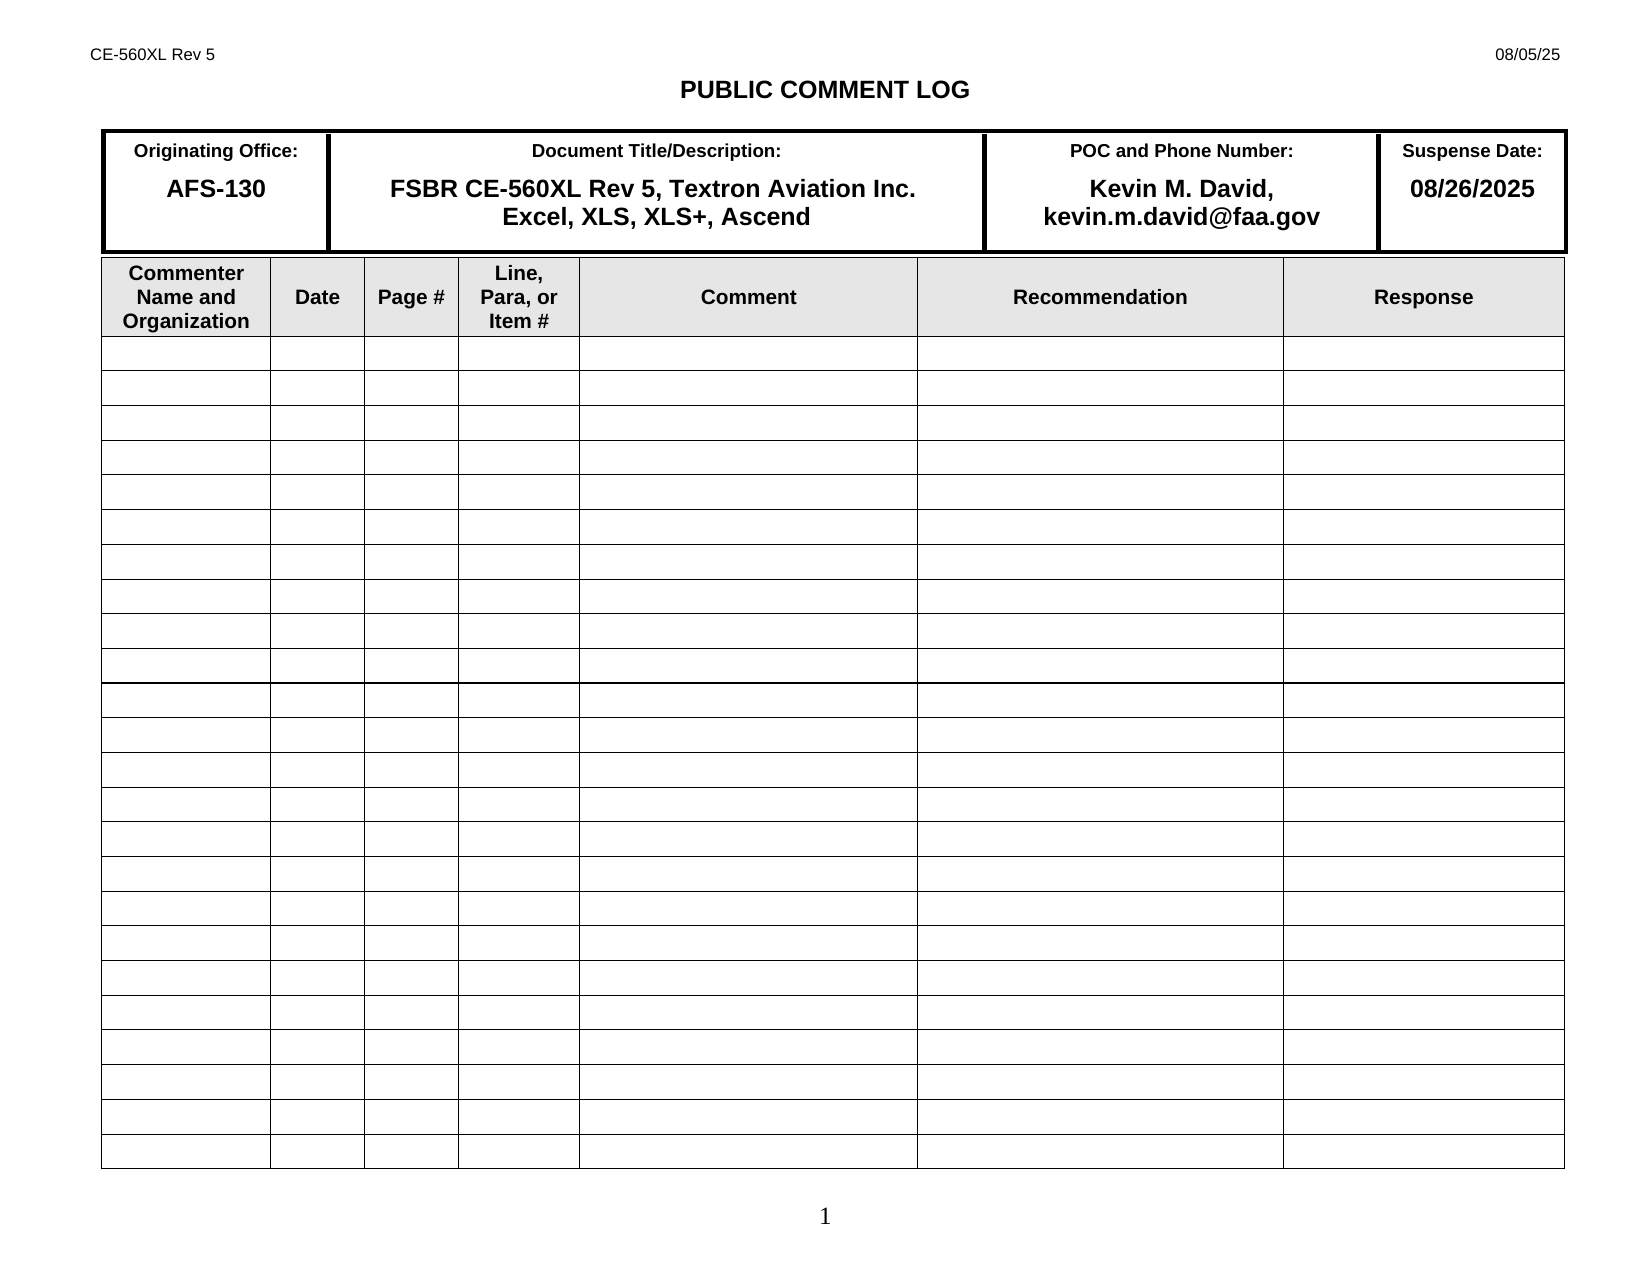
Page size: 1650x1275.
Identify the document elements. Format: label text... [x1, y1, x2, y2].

table_cell [1284, 649, 1564, 682]
table_cell [365, 822, 458, 856]
table_cell [918, 580, 1283, 613]
table_cell [580, 1030, 917, 1064]
table_cell [918, 475, 1283, 509]
table_cell [1284, 1135, 1564, 1168]
table_cell [1284, 1030, 1564, 1064]
table_cell [102, 1065, 270, 1099]
table_cell [580, 857, 917, 891]
table_cell [365, 684, 458, 717]
table_header Response [1284, 258, 1564, 336]
table_cell [365, 545, 458, 578]
table_cell [271, 753, 364, 787]
table_cell [1284, 684, 1564, 717]
table_cell [271, 788, 364, 821]
table_cell [918, 1135, 1283, 1168]
table_header Line, Para, or Item # [459, 258, 579, 336]
table_cell [459, 614, 579, 648]
table_cell [102, 337, 270, 370]
table_cell [918, 406, 1283, 440]
table_cell [580, 996, 917, 1029]
table_cell [459, 1100, 579, 1133]
table_cell [271, 892, 364, 925]
table_cell [271, 822, 364, 856]
table_cell [102, 649, 270, 682]
table_cell [580, 371, 917, 405]
table_cell [102, 892, 270, 925]
table_cell [1284, 580, 1564, 613]
table_header Commenter Name and Organization [102, 258, 270, 336]
table_cell [1284, 926, 1564, 960]
table_header Document Title/Description: FSBR CE-560XL Rev 5, Textron Aviation Inc. Excel, XLS, XLS+, Ascend [331, 133, 985, 249]
table_cell [459, 926, 579, 960]
table_cell [102, 788, 270, 821]
table_cell [459, 996, 579, 1029]
table_cell [918, 371, 1283, 405]
table_cell [918, 545, 1283, 578]
table_cell [271, 1030, 364, 1064]
table_cell [102, 684, 270, 717]
table_cell [580, 961, 917, 995]
table_cell [365, 996, 458, 1029]
table_cell [102, 1135, 270, 1168]
table_cell [271, 441, 364, 474]
table_cell [102, 1030, 270, 1064]
table_cell [1284, 337, 1564, 370]
table_cell [1284, 475, 1564, 509]
table_cell [459, 857, 579, 891]
table_cell [365, 649, 458, 682]
table_cell [365, 337, 458, 370]
table_cell [580, 1065, 917, 1099]
table_cell [580, 684, 917, 717]
table_cell [459, 406, 579, 440]
table_cell [1284, 961, 1564, 995]
table_cell [102, 580, 270, 613]
table_cell [271, 371, 364, 405]
table_cell [918, 753, 1283, 787]
table_cell [459, 580, 579, 613]
table_cell [365, 441, 458, 474]
table_cell [580, 441, 917, 474]
table_cell [459, 1065, 579, 1099]
table_cell [365, 614, 458, 648]
table_cell [102, 857, 270, 891]
table_cell [271, 961, 364, 995]
table_cell [365, 892, 458, 925]
table_cell [1284, 441, 1564, 474]
table_cell [102, 371, 270, 405]
table_cell [918, 1065, 1283, 1099]
table_cell [1284, 545, 1564, 578]
table_cell [271, 614, 364, 648]
table_cell [271, 996, 364, 1029]
table_cell [102, 961, 270, 995]
table_cell [459, 892, 579, 925]
table_cell [918, 788, 1283, 821]
table_cell [1284, 892, 1564, 925]
table_cell [918, 926, 1283, 960]
table_cell [102, 475, 270, 509]
table_cell [102, 510, 270, 544]
table_cell [918, 649, 1283, 682]
table_cell [271, 337, 364, 370]
table_cell [271, 406, 364, 440]
table_cell [459, 684, 579, 717]
table_cell [365, 718, 458, 752]
table_cell [271, 926, 364, 960]
table_cell [1284, 510, 1564, 544]
table_cell [271, 684, 364, 717]
table_cell [580, 475, 917, 509]
table_cell [271, 857, 364, 891]
table_cell [1284, 718, 1564, 752]
table_cell [459, 371, 579, 405]
table_cell [459, 753, 579, 787]
table_cell [365, 926, 458, 960]
table_cell [102, 545, 270, 578]
table_cell [102, 441, 270, 474]
table_cell [271, 510, 364, 544]
table_cell [271, 545, 364, 578]
table_cell [918, 1030, 1283, 1064]
table_cell [102, 718, 270, 752]
table_cell [365, 961, 458, 995]
table_header Suspense Date: 08/26/2025 [1381, 133, 1564, 249]
table_cell [102, 996, 270, 1029]
table_cell [918, 822, 1283, 856]
table_cell [580, 337, 917, 370]
table_cell [918, 892, 1283, 925]
table_cell [365, 406, 458, 440]
table_cell [580, 1100, 917, 1133]
table_cell [580, 545, 917, 578]
table_cell [1284, 857, 1564, 891]
table_cell [580, 926, 917, 960]
table_cell [580, 1135, 917, 1168]
table_cell [459, 475, 579, 509]
table_cell [918, 441, 1283, 474]
table_cell [1284, 371, 1564, 405]
table_header Date [271, 258, 364, 336]
table_cell [365, 1100, 458, 1133]
table_cell [580, 788, 917, 821]
table_cell [102, 1100, 270, 1133]
table_cell [102, 822, 270, 856]
table_cell [580, 822, 917, 856]
table_cell [365, 753, 458, 787]
table_cell [918, 1100, 1283, 1133]
table_cell [580, 718, 917, 752]
table_cell [271, 580, 364, 613]
table_cell [459, 510, 579, 544]
table_cell [1284, 788, 1564, 821]
table_header Page # [365, 258, 458, 336]
table_cell [580, 649, 917, 682]
table_cell [365, 371, 458, 405]
table_cell [365, 788, 458, 821]
table_cell [1284, 753, 1564, 787]
table_cell [365, 1030, 458, 1064]
table_cell [271, 718, 364, 752]
table_cell [580, 614, 917, 648]
table_cell [459, 788, 579, 821]
table_cell [459, 1030, 579, 1064]
table_cell [102, 614, 270, 648]
table_cell [918, 961, 1283, 995]
table_cell [271, 1065, 364, 1099]
table_cell [271, 1135, 364, 1168]
table_cell [580, 406, 917, 440]
table_cell [459, 718, 579, 752]
table_cell [102, 926, 270, 960]
table_cell [365, 1135, 458, 1168]
table_cell [459, 1135, 579, 1168]
table_cell [580, 753, 917, 787]
text PUBLIC COMMENT LOG [90, 75, 1560, 104]
table_cell [918, 684, 1283, 717]
table_cell [580, 892, 917, 925]
table_cell [459, 337, 579, 370]
table_cell [102, 753, 270, 787]
table_header POC and Phone Number: Kevin M. David, kevin.m.david@faa.gov [987, 133, 1378, 249]
table_cell [918, 614, 1283, 648]
table_cell [365, 510, 458, 544]
table_cell [580, 510, 917, 544]
table_cell [918, 510, 1283, 544]
table_cell [459, 822, 579, 856]
table_cell [1284, 614, 1564, 648]
table_header Comment [580, 258, 917, 336]
table_cell [102, 406, 270, 440]
table_cell [459, 441, 579, 474]
table_cell [365, 475, 458, 509]
table_cell [365, 1065, 458, 1099]
table_cell [1284, 996, 1564, 1029]
table_cell [918, 337, 1283, 370]
table_cell [365, 580, 458, 613]
table_header Originating Office: AFS-130 [106, 133, 328, 249]
table_cell [459, 649, 579, 682]
table_cell [1284, 1100, 1564, 1133]
table_cell [918, 996, 1283, 1029]
table_cell [271, 649, 364, 682]
table_cell [459, 961, 579, 995]
table_cell [459, 545, 579, 578]
table_cell [1284, 822, 1564, 856]
table_cell [271, 475, 364, 509]
table_cell [1284, 406, 1564, 440]
table_cell [271, 1100, 364, 1133]
table_cell [365, 857, 458, 891]
table_cell [918, 857, 1283, 891]
table_cell [1284, 1065, 1564, 1099]
table_cell [918, 718, 1283, 752]
table_cell [580, 580, 917, 613]
table_header Recommendation [918, 258, 1283, 336]
